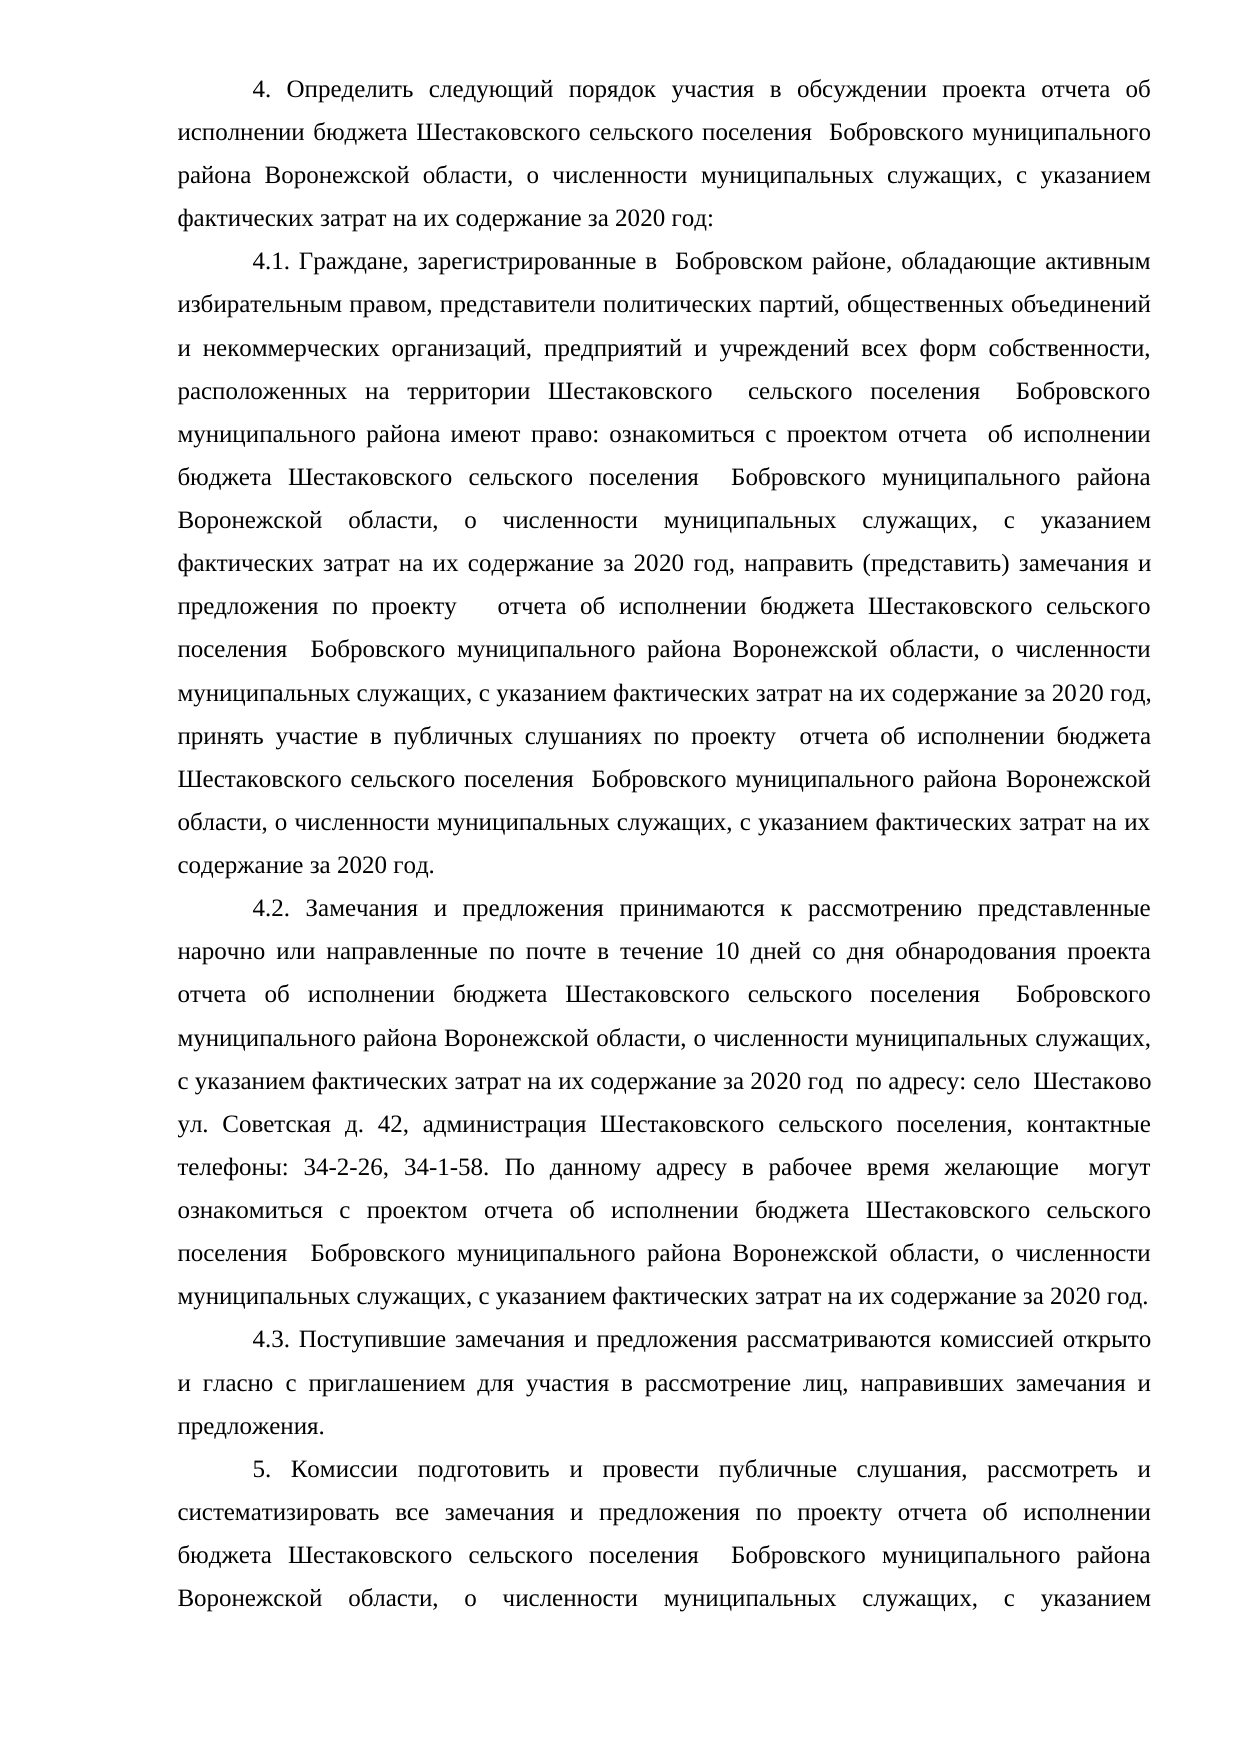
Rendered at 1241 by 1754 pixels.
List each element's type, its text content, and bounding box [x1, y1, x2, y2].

text 4.1. Граждане, зарегистрированные в Бобровском районе, обладающие активным избирательным правом, представители политических партий, общественных объединений и некоммерческих организаций, предприятий и учреждений всех форм собственности, расположенных на территории Шестаковского сельского поселения Бобровского муниципального района имеют право: ознакомиться с проектом отчета об исполнении бюджета Шестаковского сельского поселения Бобровского муниципального района Воронежской области, о численности муниципальных служащих, с указанием фактических затрат на их содержание за 2020 год, направить (представить) замечания и предложения по проекту отчета об исполнении бюджета Шестаковского сельского поселения Бобровского муниципального района Воронежской области, о численности муниципальных служащих, с указанием фактических затрат на их содержание за 2020 год, принять участие в публичных слушаниях по проекту отчета об исполнении бюджета Шестаковского сельского поселения Бобровского муниципального района Воронежской области, о численности муниципальных служащих, с указанием фактических затрат на их содержание за 2020 год. [177, 246, 1152, 879]
text 4.2. Замечания и предложения принимаются к рассмотрению представленные нарочно или направленные по почте в течение 10 дней со дня обнародования проекта отчета об исполнении бюджета Шестаковского сельского поселения Бобровского муниципального района Воронежской области, о численности муниципальных служащих, с указанием фактических затрат на их содержание за 2020 год по адресу: село Шестаково ул. Советская д. 42, администрация Шестаковского сельского поселения, контактные телефоны: 34-2-26, 34-1-58. По данному адресу в рабочее время желающие могут ознакомиться с проектом отчета об исполнении бюджета Шестаковского сельского поселения Бобровского муниципального района Воронежской области, о численности муниципальных служащих, с указанием фактических затрат на их содержание за 2020 год. [177, 893, 1152, 1310]
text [177, 1454, 1152, 1612]
text 4.3. Поступившие замечания и предложения рассматриваются комиссией открыто и гласно с приглашением для участия в рассмотрение лиц, направивших замечания и предложения. [177, 1324, 1152, 1439]
text 4. Определить следующий порядок участия в обсуждении проекта отчета об исполнении бюджета Шестаковского сельского поселения Бобровского муниципального района Воронежской области, о численности муниципальных служащих, с указанием фактических затрат на их содержание за 2020 год: [177, 74, 1152, 232]
